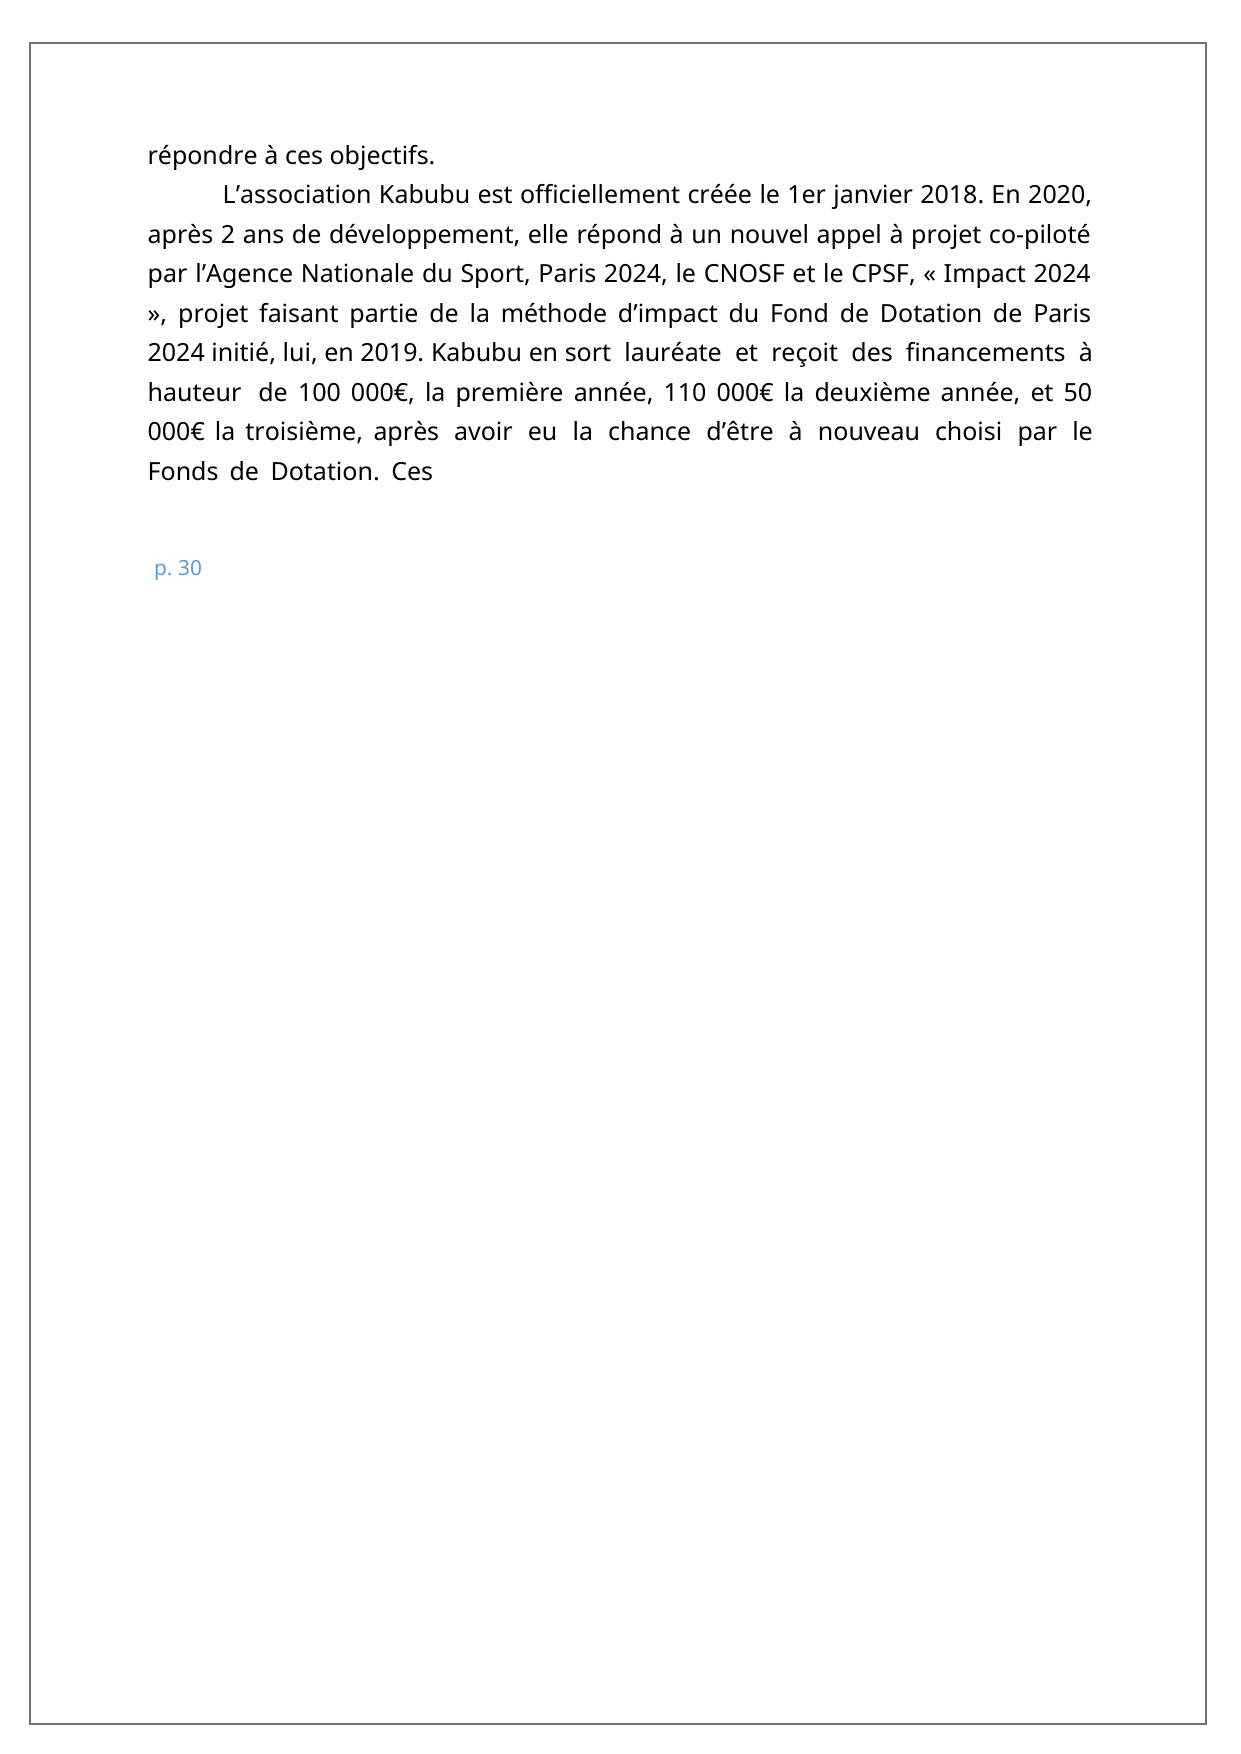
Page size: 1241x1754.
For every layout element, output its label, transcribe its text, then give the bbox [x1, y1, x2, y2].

text p. 30 [154, 553, 1176, 582]
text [147, 137, 1093, 172]
text L’association Kabubu est officiellement créée le 1er janvier 2018. En 2020, après 2 ans de développement, elle répond à un nouvel appel à projet co-piloté par l’Agence Nationale du Sport, Paris 2024, le CNOSF et le CPSF, « Impact 2024 », projet faisant partie de la méthode d’impact du Fond de Dotation de Paris 2024 initié, lui, en 2019. Kabubu en sort lauréate et reçoit des financements à hauteur de 100 000€, la première année, 110 000€ la deuxième année, et 50 000€ la troisième, après avoir eu la chance d’être à nouveau choisi par le Fonds de Dotation. Ces [147, 177, 1093, 487]
